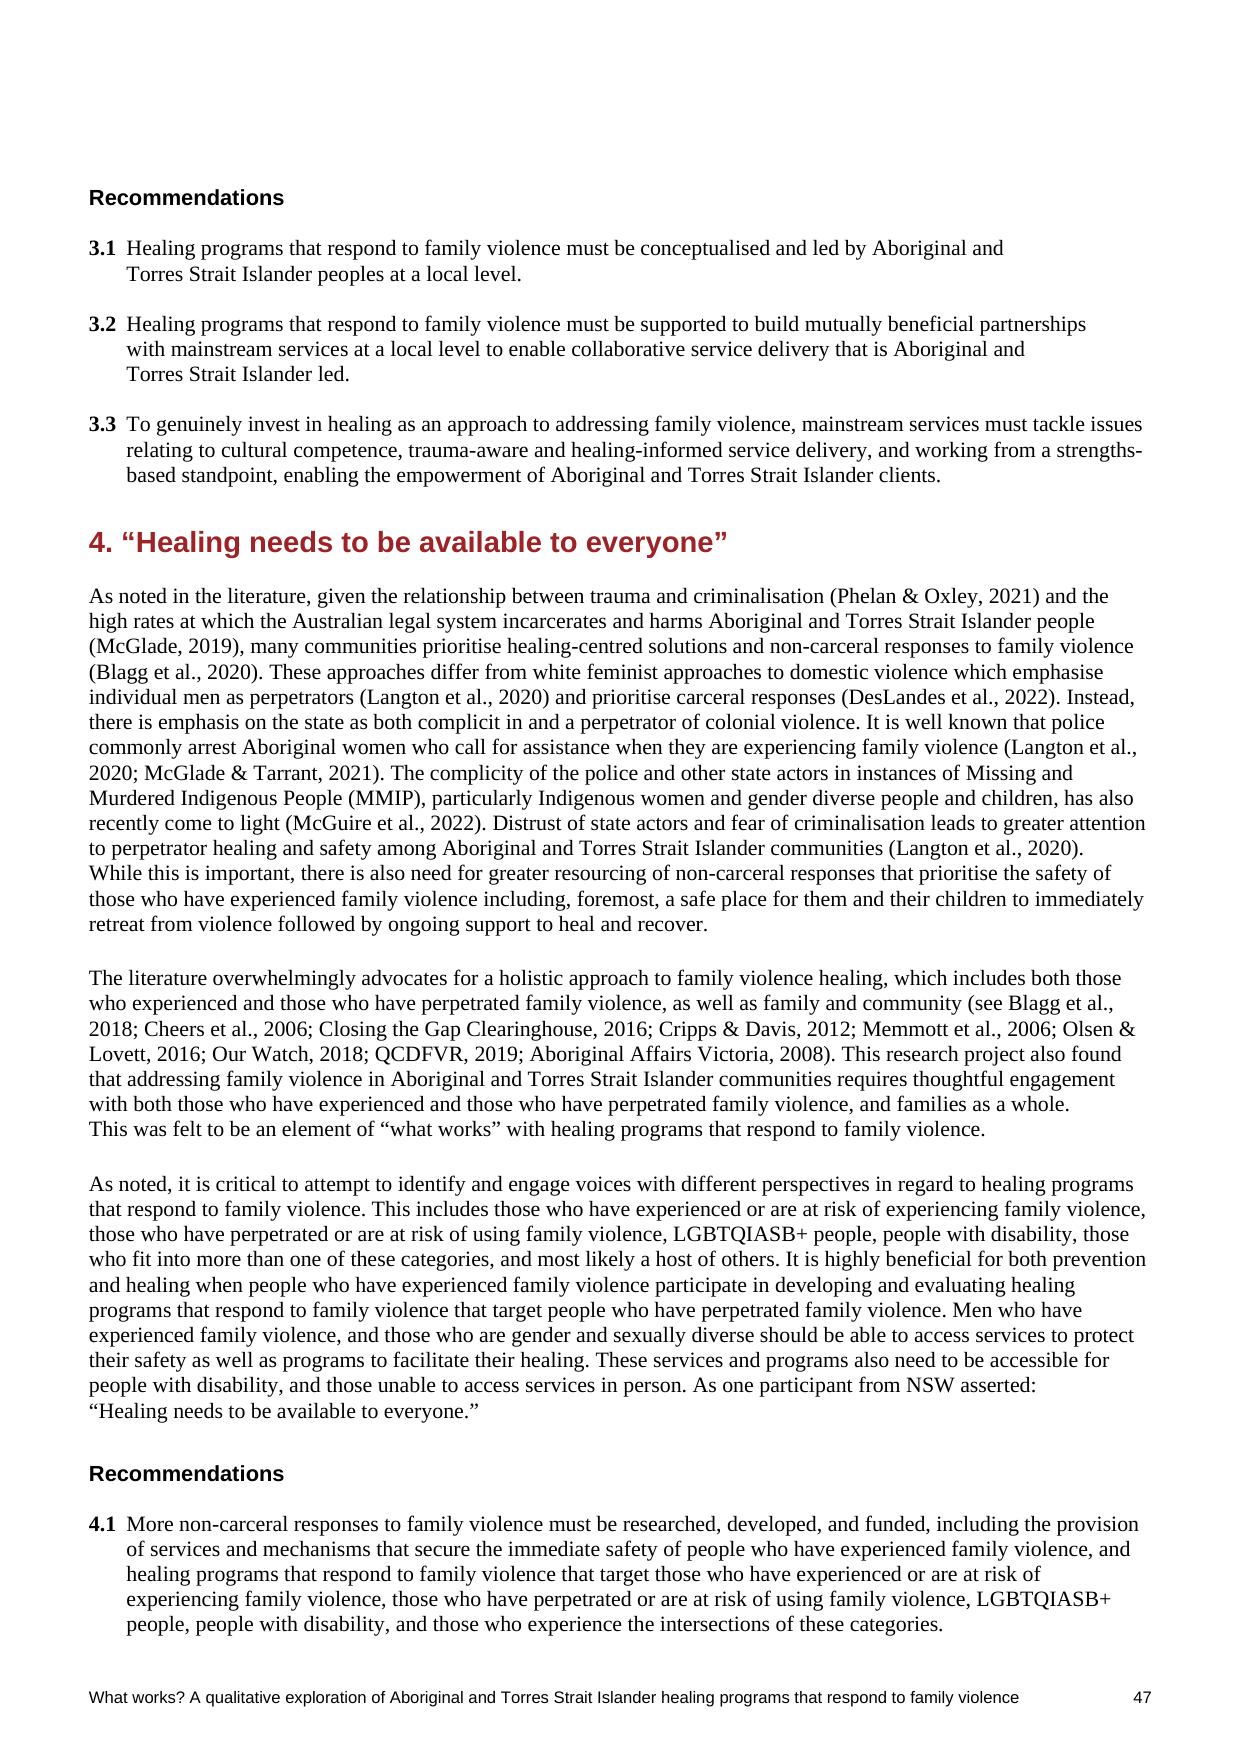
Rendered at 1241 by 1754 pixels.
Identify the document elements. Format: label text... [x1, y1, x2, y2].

text Recommendations [89, 185, 1152, 210]
list To genuinely invest in healing as an approach to addressing family violence, mainstream services must tackle issues relating to cultural competence, trauma-aware and healing-informed service delivery, and working from a strengths-based standpoint, enabling the empowerment of Aboriginal and Torres Strait Islander clients. [89, 420, 1152, 495]
text Recommendations [89, 1469, 1152, 1494]
text As noted, it is critical to attempt to identify and engage voices with different perspectives in regard to healing programs that respond to family violence. This includes those who have experienced or are at risk of experiencing family violence, those who have perpetrated or are at risk of using family violence, LGBTQIASB+ people, people with disability, those who fit into more than one of these categories, and most likely a host of others. It is highly beneficial for both prevention and healing when people who have experienced family violence participate in developing and evaluating healing programs that respond to family violence that target people who have perpetrated family violence. Men who have experienced family violence, and those who are gender and sexually diverse should be able to access services to protect their safety as well as programs to facilitate their healing. These services and programs also need to be accessible for people with disability, and those unable to access services in person. As one participant from NSW asserted: “Healing needs to be available to everyone.” [89, 1179, 1152, 1431]
list Healing programs that respond to family violence must be supported to build mutually beneficial partnerships with mainstream services at a local level to enable collaborative service delivery that is Aboriginal and Torres Strait Islander led. [89, 315, 1152, 391]
text The literature overwhelmingly advocates for a holistic approach to family violence healing, which includes both those who experienced and those who have perpetrated family violence, as well as family and community (see Blagg et al., 2018; Cheers et al., 2006; Closing the Gap Clearinghouse, 2016; Cripps & Davis, 2012; Memmott et al., 2006; Olsen & Lovett, 2016; Our Watch, 2018; QCDFVR, 2019; Aboriginal Affairs Victoria, 2008). This research project also found that addressing family violence in Aboriginal and Torres Strait Islander communities requires thoughtful engagement with both those who have experienced and those who have perpetrated family violence, and families as a whole. This was felt to be an element of “what works” with healing programs that respond to family violence. [89, 973, 1152, 1150]
text 4. “Healing needs to be available to everyone” [89, 533, 1152, 566]
list More non-carceral responses to family violence must be researched, developed, and funded, including the provision of services and mechanisms that secure the immediate safety of people who have experienced family violence, and healing programs that respond to family violence that target those who have experienced or are at risk of experiencing family violence, those who have perpetrated or are at risk of using family violence, LGBTQIASB+ people, people with disability, and those who experience the intersections of these categories. [89, 1519, 1152, 1645]
list Healing programs that respond to family violence must be conceptualised and led by Aboriginal and Torres Strait Islander peoples at a local level. [89, 235, 1152, 286]
text As noted in the literature, given the relationship between trauma and criminalisation (Phelan & Oxley, 2021) and the high rates at which the Australian legal system incarcerates and harms Aboriginal and Torres Strait Islander people (McGlade, 2019), many communities prioritise healing-centred solutions and non-carceral responses to family violence (Blagg et al., 2020). These approaches differ from white feminist approaches to domestic violence which emphasise individual men as perpetrators (Langton et al., 2020) and prioritise carceral responses (DesLandes et al., 2022). Instead, there is emphasis on the state as both complicit in and a perpetrator of colonial violence. It is well known that police commonly arrest Aboriginal women who call for assistance when they are experiencing family violence (Langton et al., 2020; McGlade & Tarrant, 2021). The complicity of the police and other state actors in instances of Missing and Murdered Indigenous People (MMIP), particularly Indigenous women and gender diverse people and children, has also recently come to light (McGuire et al., 2022). Distrust of state actors and fear of criminalisation leads to greater attention to perpetrator healing and safety among Aboriginal and Torres Strait Islander communities (Langton et al., 2020). While this is important, there is also need for greater resourcing of non-carceral responses that prioritise the safety of those who have experienced family violence including, foremost, a safe place for them and their children to immediately retreat from violence followed by ongoing support to heal and recover. [89, 591, 1152, 944]
